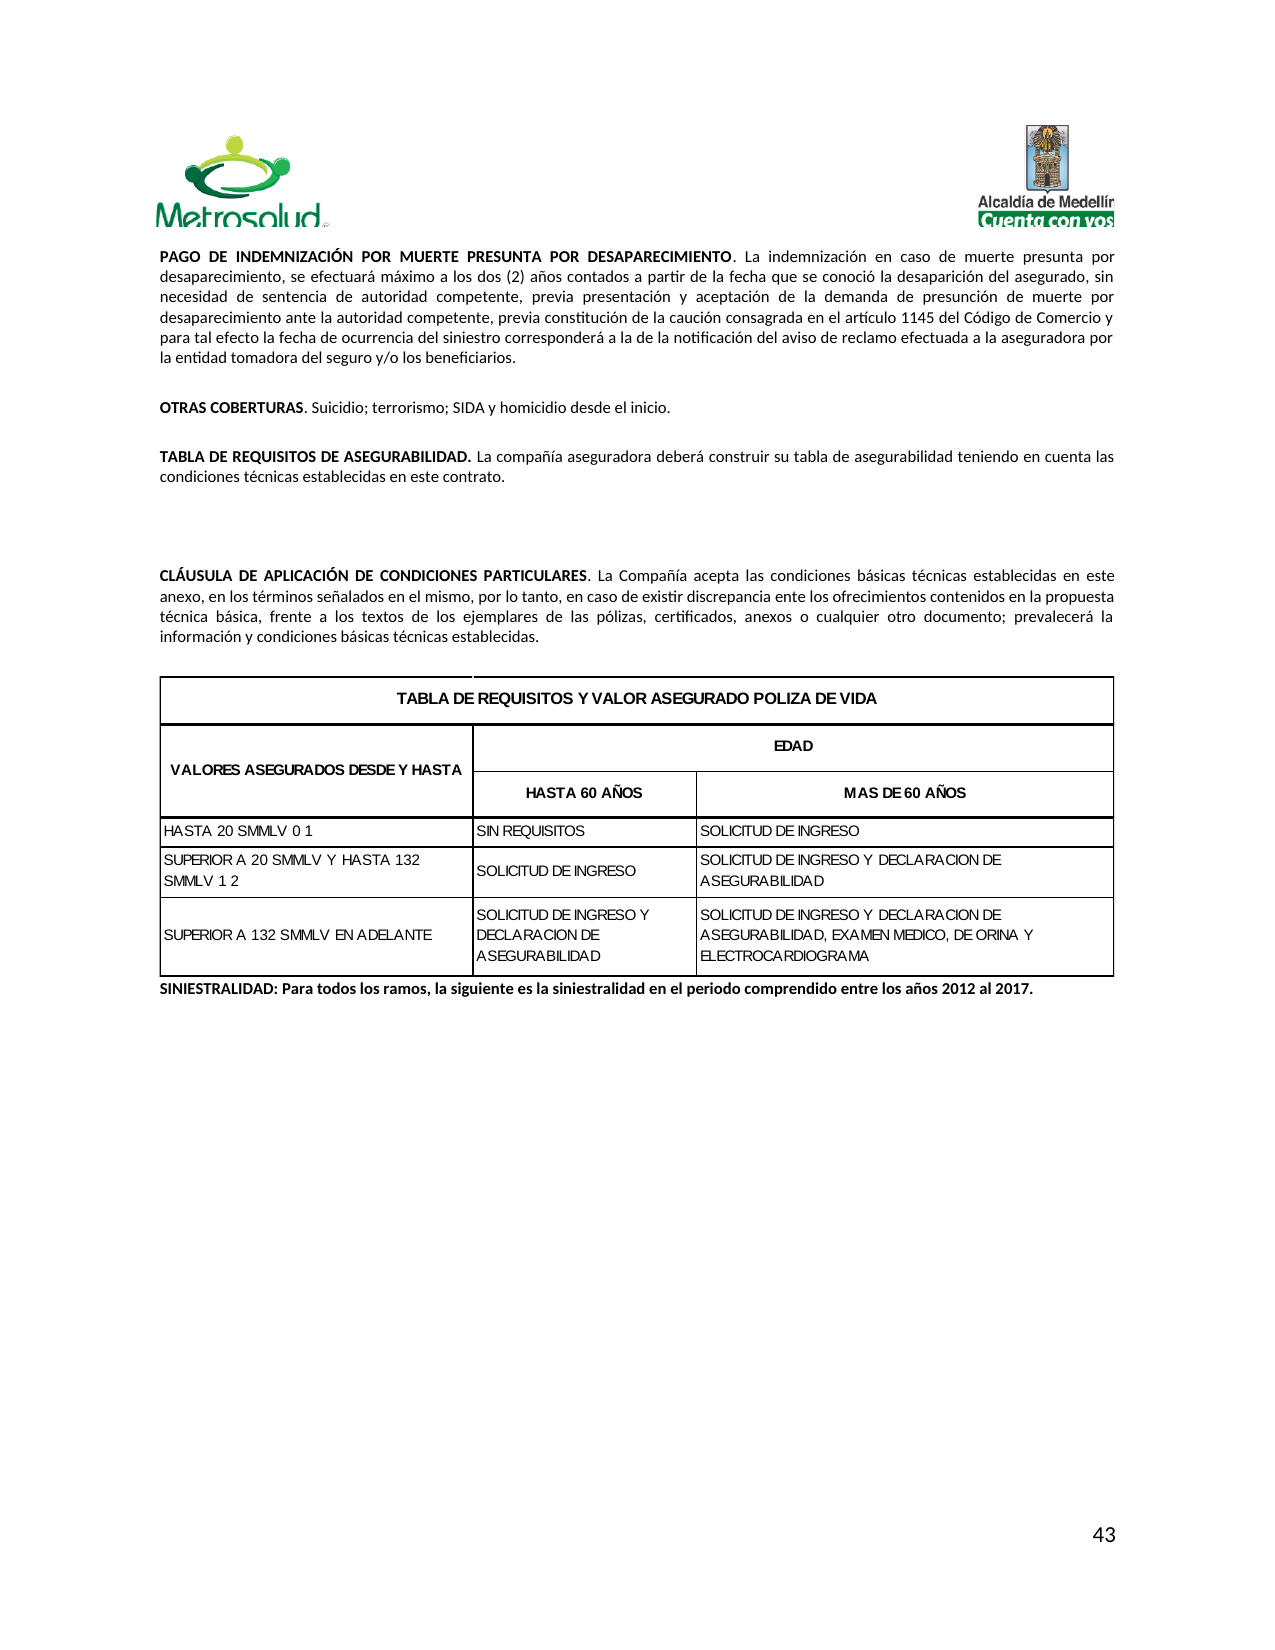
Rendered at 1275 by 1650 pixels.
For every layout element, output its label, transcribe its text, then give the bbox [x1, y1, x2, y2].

text CLÁUSULA DE APLICACIÓN DE CONDICIONES PARTICULARES. La Compañía acepta las condiciones básicas técnicas establecidas en este anexo, en los términos señalados en el mismo, por lo tanto, en caso de existir discrepancia ente los ofrecimientos contenidos en la propuesta técnica básica, frente a los textos de los ejemplares de las pólizas, certificados, anexos o cualquier otro documento; prevalecerá la información y condiciones básicas técnicas establecidas. [159, 566, 1116, 647]
text OTRAS COBERTURAS. Suicidio; terrorismo; SIDA y homicidio desde el inicio. [159, 397, 1116, 417]
text SINIESTRALIDAD: Para todos los ramos, la siguiente es la siniestralidad en el periodo comprendido entre los años 2012 al 2017. [159, 978, 1116, 998]
picture [154, 123, 1115, 227]
text TABLA DE REQUISITOS DE ASEGURABILIDAD. La compañía aseguradora deberá construir su tabla de asegurabilidad teniendo en cuenta las condiciones técnicas establecidas en este contrato. [159, 446, 1116, 487]
